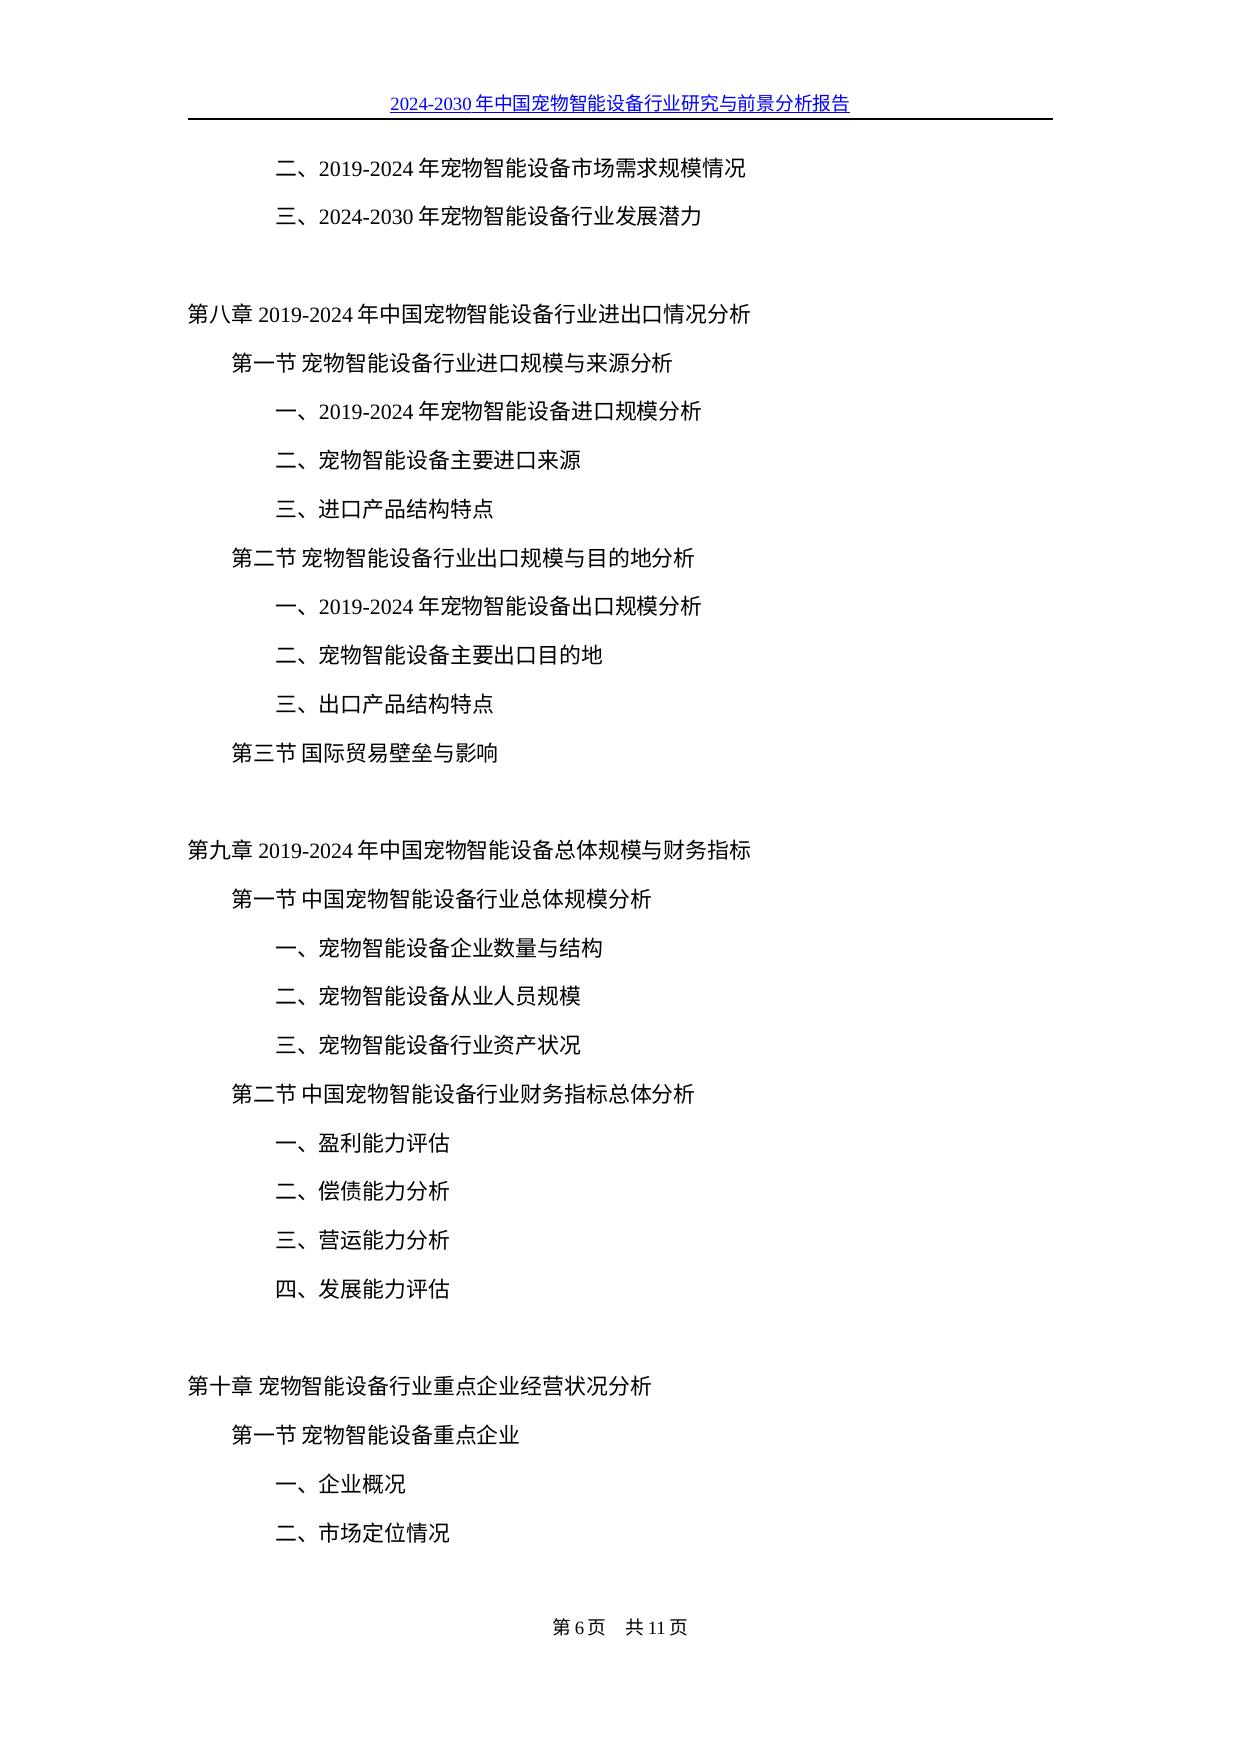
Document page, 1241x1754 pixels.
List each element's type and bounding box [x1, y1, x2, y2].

text [187, 150, 1053, 1548]
